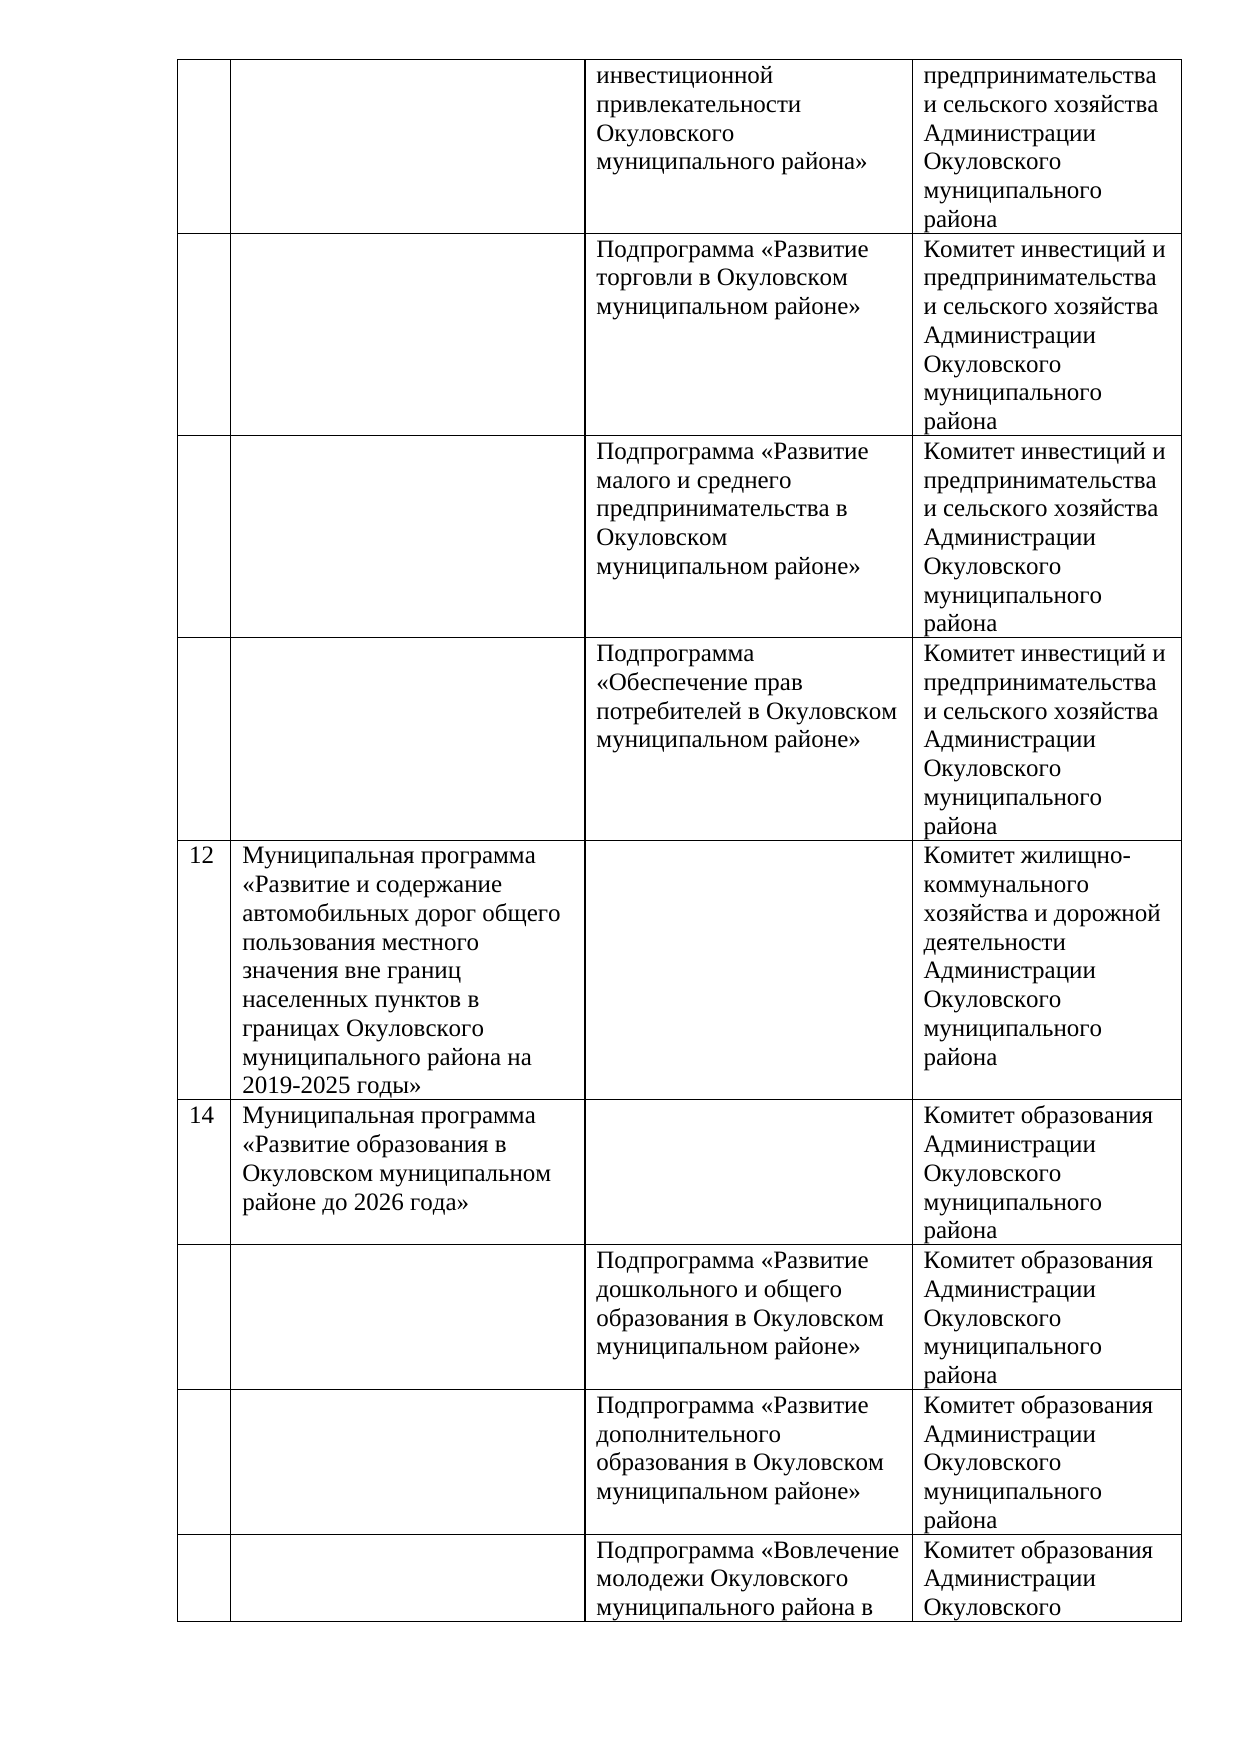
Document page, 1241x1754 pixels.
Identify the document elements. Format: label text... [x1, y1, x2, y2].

table_cell 12 [178, 841, 230, 1099]
table_cell [231, 1535, 584, 1621]
table_cell [178, 1245, 230, 1389]
table_cell [178, 1535, 230, 1621]
table_cell [178, 234, 230, 435]
table_cell Комитет инвестиций и предпринимательства и сельского хозяйства Администрации Окуловского муниципального района [913, 234, 1181, 435]
table_cell [178, 638, 230, 839]
table_cell [231, 1390, 584, 1534]
table_cell [231, 60, 584, 233]
table_cell Подпрограмма «Развитие дошкольного и общего образования в Окуловском муниципальном районе» [586, 1245, 912, 1389]
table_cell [586, 1535, 912, 1621]
table_cell Комитет жилищно-коммунального хозяйства и дорожной деятельности Администрации Окуловского муниципального района [913, 841, 1181, 1099]
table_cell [586, 60, 912, 233]
table_cell Комитет инвестиций и предпринимательства и сельского хозяйства Администрации Окуловского муниципального района [913, 436, 1181, 637]
table_cell [586, 1100, 912, 1244]
table_cell Подпрограмма «Развитие малого и среднего предпринимательства в Окуловском муниципальном районе» [586, 436, 912, 637]
table_cell 14 [178, 1100, 230, 1244]
table_cell [178, 60, 230, 233]
table_cell [231, 436, 584, 637]
table_cell Комитет инвестиций и предпринимательства и сельского хозяйства Администрации Окуловского муниципального района [913, 638, 1181, 839]
table_cell Подпрограмма «Развитие дополнительного образования в Окуловском муниципальном районе» [586, 1390, 912, 1534]
table_cell [586, 841, 912, 1099]
table_cell Подпрограмма «Обеспечение прав потребителей в Окуловском муниципальном районе» [586, 638, 912, 839]
table_cell [178, 1390, 230, 1534]
table_cell Муниципальная программа «Развитие образования в Окуловском муниципальном районе до 2026 года» [231, 1100, 584, 1244]
table_cell Подпрограмма «Развитие торговли в Окуловском муниципальном районе» [586, 234, 912, 435]
table_cell [231, 234, 584, 435]
table_cell [178, 436, 230, 637]
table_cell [913, 1535, 1181, 1621]
table_cell [231, 1245, 584, 1389]
table_cell Комитет образования Администрации Окуловского муниципального района [913, 1390, 1181, 1534]
table_cell Комитет образования Администрации Окуловского муниципального района [913, 1245, 1181, 1389]
table_cell [231, 638, 584, 839]
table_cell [913, 60, 1181, 233]
table_cell Муниципальная программа «Развитие и содержание автомобильных дорог общего пользования местного значения вне границ населенных пунктов в границах Окуловского муниципального района на 2019-2025 годы» [231, 841, 584, 1099]
table_cell Комитет образования Администрации Окуловского муниципального района [913, 1100, 1181, 1244]
